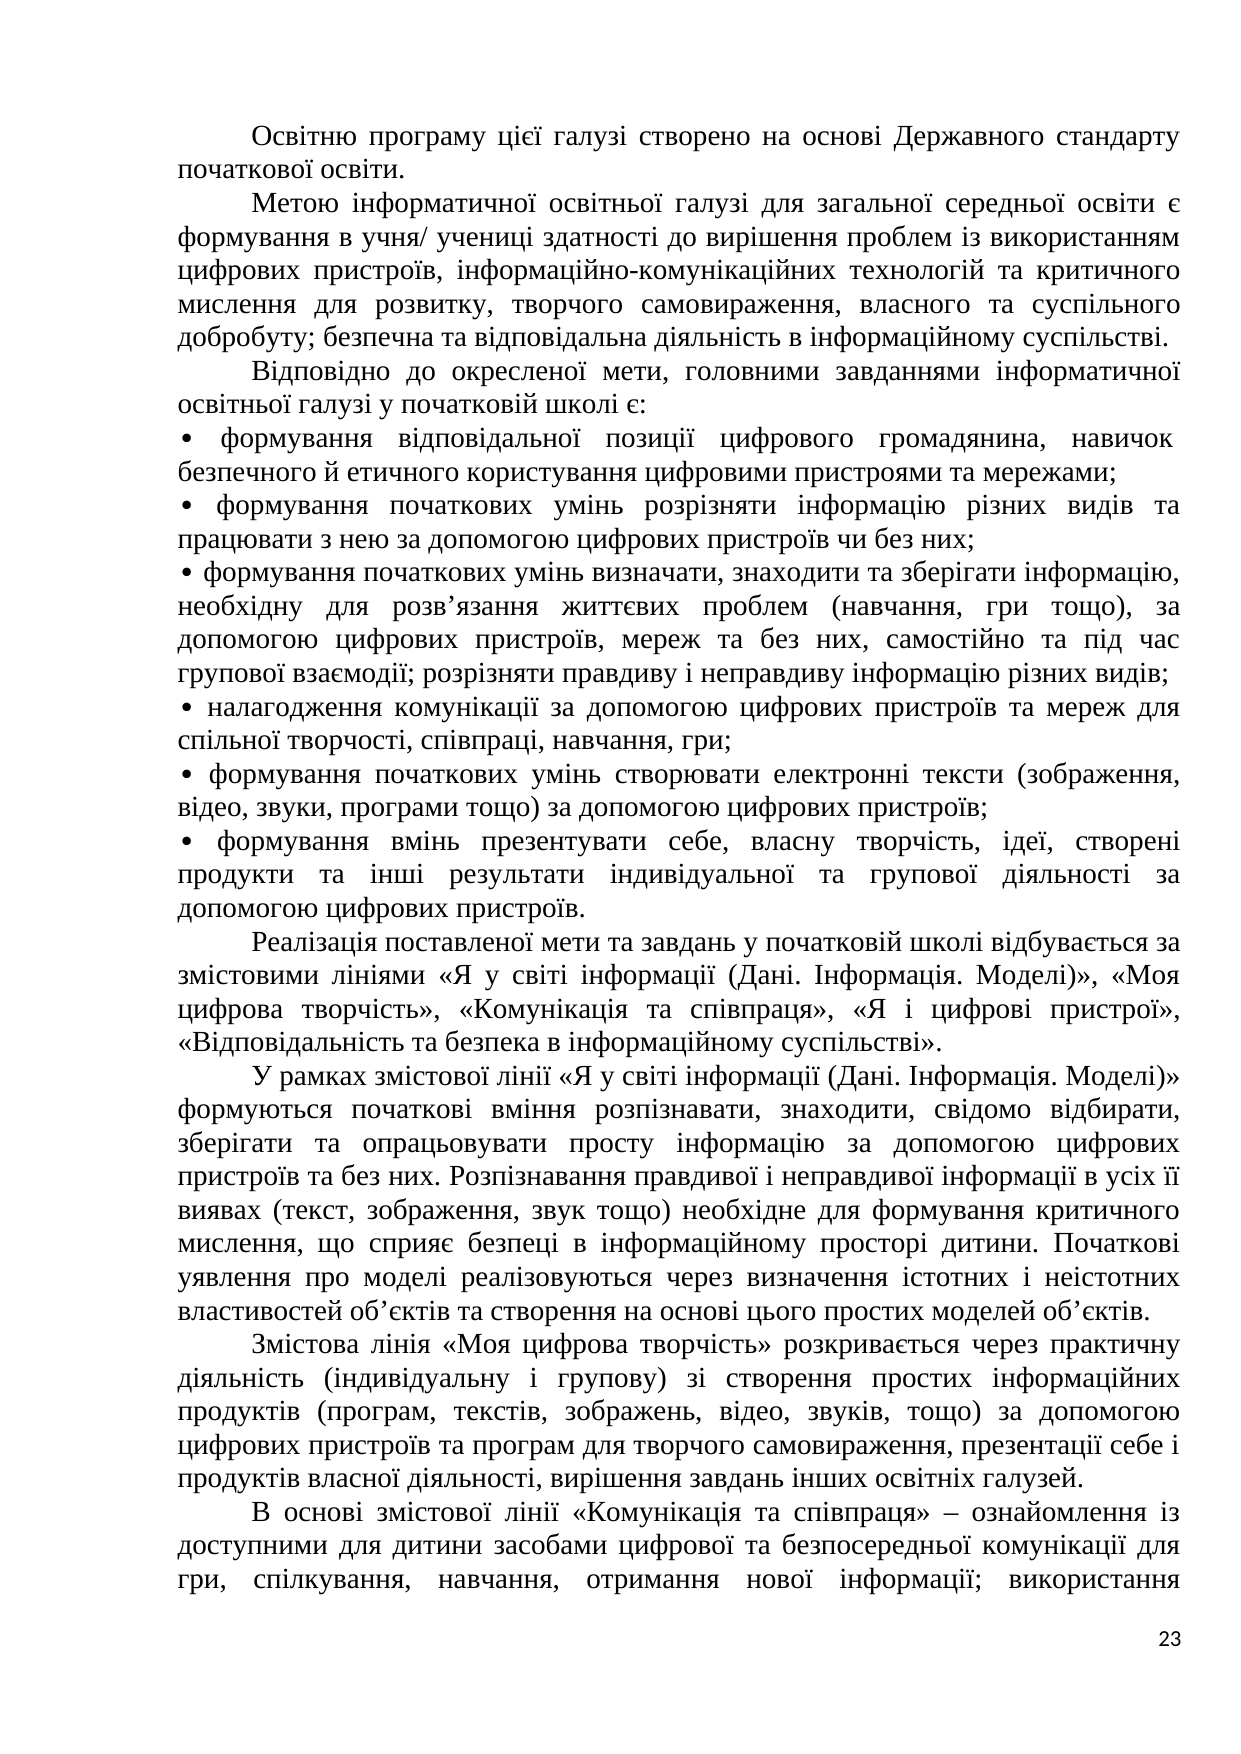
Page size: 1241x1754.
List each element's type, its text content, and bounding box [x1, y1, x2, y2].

text ∙ формування відповідальної позиції цифрового громадянина, навичок безпечного й етичного користування цифровими пристроями та мережами; [177, 420, 1181, 487]
text Відповідно до окресленої мети, головними завданнями інформатичної освітньої галузі у початковій школі є: [177, 353, 1181, 420]
text ∙ формування початкових умінь створювати електронні тексти (зображення, відео, звуки, програми тощо) за допомогою цифрових пристроїв; [177, 756, 1181, 823]
text Реалізація поставленої мети та завдань у початковій школі відбувається за змістовими лініями «Я у світі інформації (Дані. Інформація. Моделі)», «Моя цифрова творчість», «Комунікація та співпраця», «Я і цифрові пристрої», «Відповідальність та безпека в інформаційному суспільстві». [177, 924, 1181, 1058]
text Метою інформатичної освітньої галузі для загальної середньої освіти є формування в учня/ учениці здатності до вирішення проблем із використанням цифрових пристроїв, інформаційно-комунікаційних технологій та критичного мислення для розвитку, творчого самовираження, власного та суспільного добробуту; безпечна та відповідальна діяльність в інформаційному суспільстві. [177, 185, 1181, 353]
text Змістова лінія «Моя цифрова творчість» розкривається через практичну діяльність (індивідуальну і групову) зі створення простих інформаційних продуктів (програм, текстів, зображень, відео, звуків, тощо) за допомогою цифрових пристроїв та програм для творчого самовираження, презентації себе і продуктів власної діяльності, вирішення завдань інших освітніх галузей. [177, 1326, 1181, 1494]
text ∙ формування початкових умінь визначати, знаходити та зберігати інформацію, необхідну для розв’язання життєвих проблем (навчання, гри тощо), за допомогою цифрових пристроїв, мереж та без них, самостійно та під час групової взаємодії; розрізняти правдиву і неправдиву інформацію різних видів; [177, 554, 1181, 689]
text ∙ формування початкових умінь розрізняти інформацію різних видів та працювати з нею за допомогою цифрових пристроїв чи без них; [177, 487, 1181, 554]
text ∙ формування вмінь презентувати себе, власну творчість, ідеї, створені продукти та інші результати індивідуальної та групової діяльності за допомогою цифрових пристроїв. [177, 823, 1181, 924]
text Освітню програму цієї галузі створено на основі Державного стандарту початкової освіти. [177, 118, 1181, 185]
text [177, 1494, 1181, 1594]
text У рамках змістової лінії «Я у світі інформації (Дані. Інформація. Моделі)» формуються початкові вміння розпізнавати, знаходити, свідомо відбирати, зберігати та опрацьовувати просту інформацію за допомогою цифрових пристроїв та без них. Розпізнавання правдивої і неправдивої інформації в усіх її виявах (текст, зображення, звук тощо) необхідне для формування критичного мислення, що сприяє безпеці в інформаційному просторі дитини. Початкові уявлення про моделі реалізовуються через визначення істотних і неістотних властивостей об’єктів та створення на основі цього простих моделей об’єктів. [177, 1058, 1181, 1326]
text ∙ налагодження комунікації за допомогою цифрових пристроїв та мереж для спільної творчості, співпраці, навчання, гри; [177, 689, 1181, 756]
